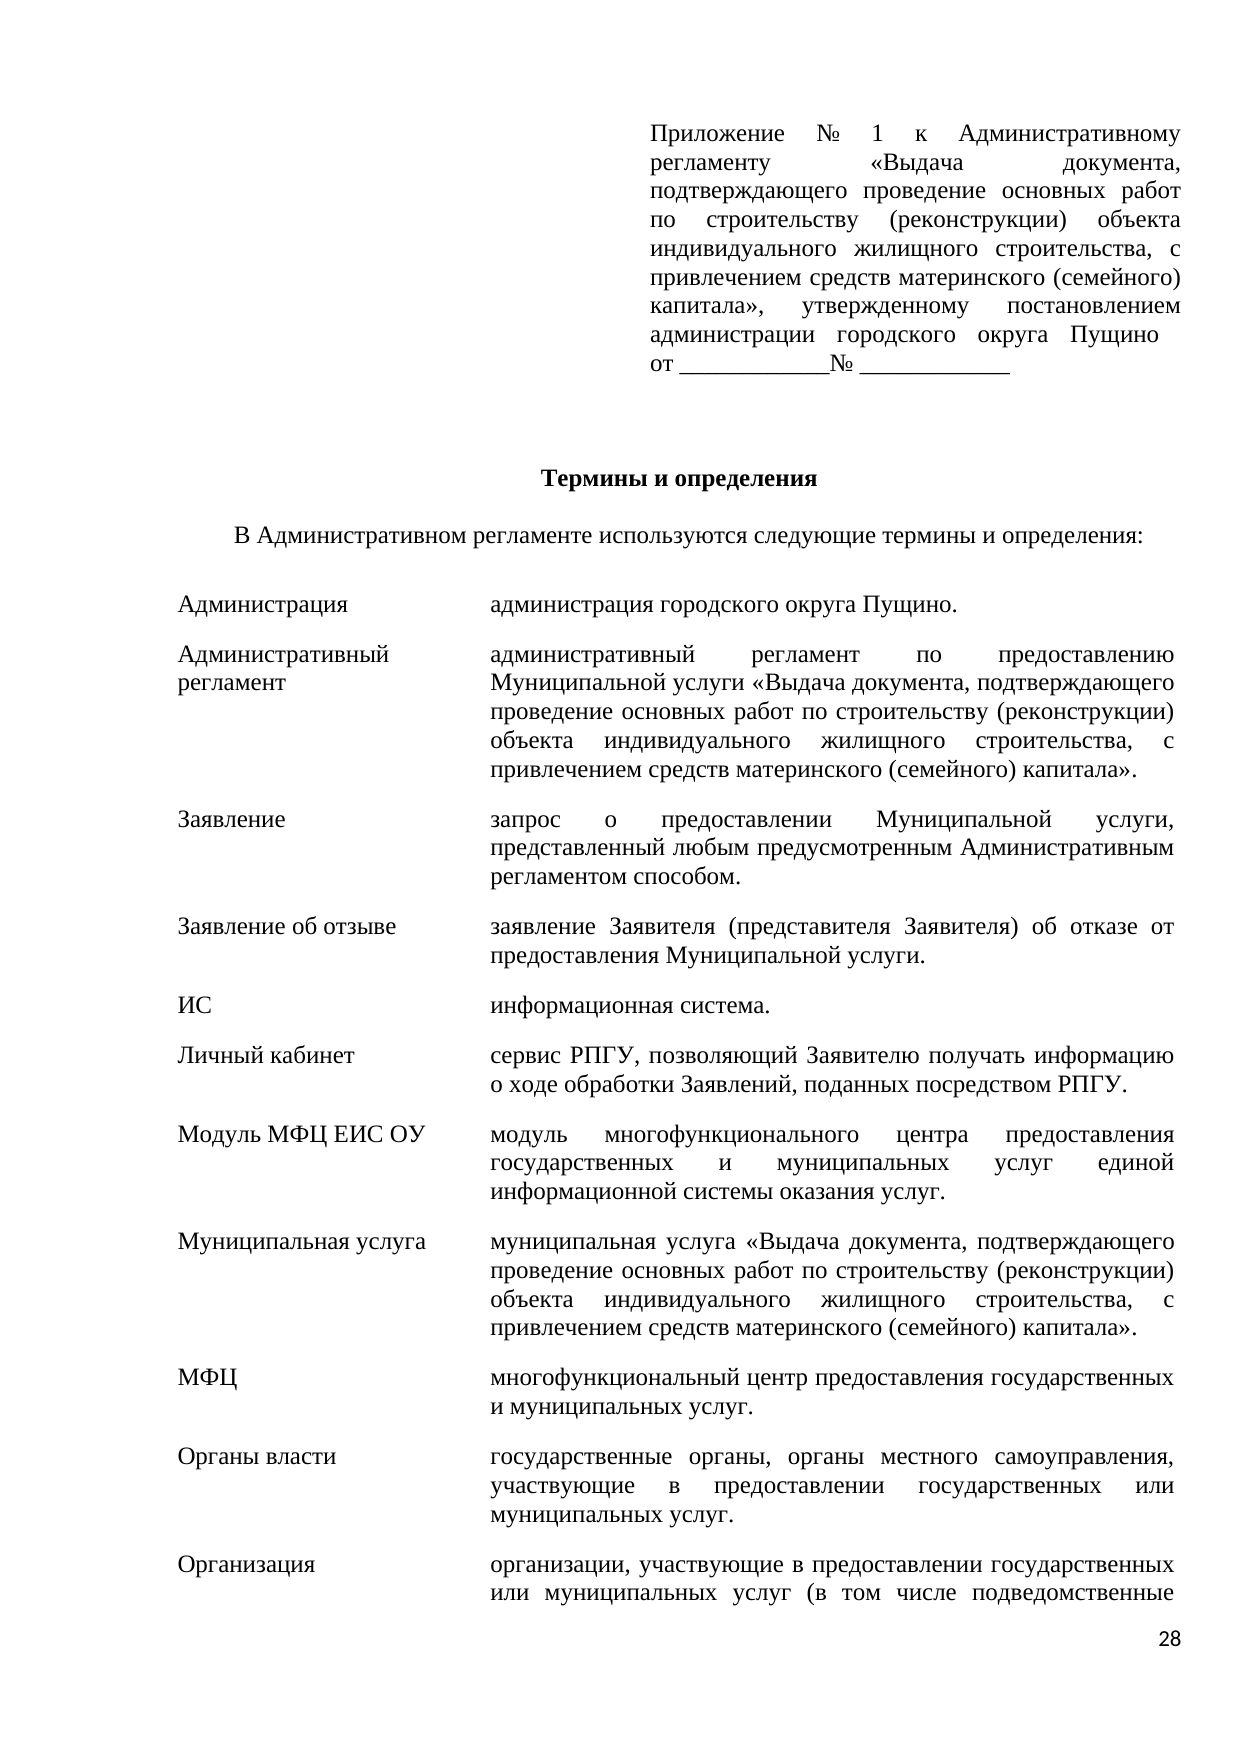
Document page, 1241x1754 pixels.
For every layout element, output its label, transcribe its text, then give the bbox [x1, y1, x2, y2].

table_cell информационная система. [484, 979, 1181, 1029]
title Термины и определения [177, 463, 1181, 492]
table_cell сервис РПГУ, позволяющий Заявителю получать информацию о ходе обработки Заявлений, поданных посредством РПГУ. [484, 1029, 1181, 1108]
table_cell муниципальная услуга «Выдача документа, подтверждающего проведение основных работ по строительству (реконструкции) объекта индивидуального жилищного строительства, с привлечением средств материнского (семейного) капитала». [484, 1216, 1181, 1352]
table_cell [484, 1538, 1181, 1617]
table_cell Заявление об отзыве [171, 901, 484, 979]
table_cell заявление Заявителя (представителя Заявителя) об отказе от предоставления Муниципальной услуги. [484, 901, 1181, 979]
table_cell запрос о предоставлении Муниципальной услуги, представленный любым предусмотренным Административным регламентом способом. [484, 793, 1181, 901]
table_cell модуль многофункционального центра предоставления государственных и муниципальных услуг единой информационной системы оказания услуг. [484, 1108, 1181, 1216]
table_cell Административный регламент [171, 628, 484, 793]
table_header администрация городского округа Пущино. [484, 578, 1181, 628]
text Приложение № 1 к Административному регламенту «Выдача документа, подтверждающего проведение основных работ по строительству (реконструкции) объекта индивидуального жилищного строительства, с привлечением средств материнского (семейного) капитала», утвержденному постановлением администрации городского округа Пущино от ____________№ ____________ [650, 118, 1181, 377]
table_cell Модуль МФЦ ЕИС ОУ [171, 1108, 484, 1216]
text В Административном регламенте используются следующие термины и определения: [177, 521, 1181, 549]
table_cell ИС [171, 979, 484, 1029]
table_cell Организация [171, 1538, 484, 1617]
table_cell государственные органы, органы местного самоуправления, участвующие в предоставлении государственных или муниципальных услуг. [484, 1431, 1181, 1538]
table_cell Заявление [171, 793, 484, 901]
table_cell многофункциональный центр предоставления государственных и муниципальных услуг. [484, 1352, 1181, 1431]
table_cell Органы власти [171, 1431, 484, 1538]
table_header Администрация [171, 578, 484, 628]
table_cell Муниципальная услуга [171, 1216, 484, 1352]
table_cell административный регламент по предоставлению Муниципальной услуги «Выдача документа, подтверждающего проведение основных работ по строительству (реконструкции) объекта индивидуального жилищного строительства, с привлечением средств материнского (семейного) капитала». [484, 628, 1181, 793]
table_cell Личный кабинет [171, 1029, 484, 1108]
table_cell МФЦ [171, 1352, 484, 1431]
